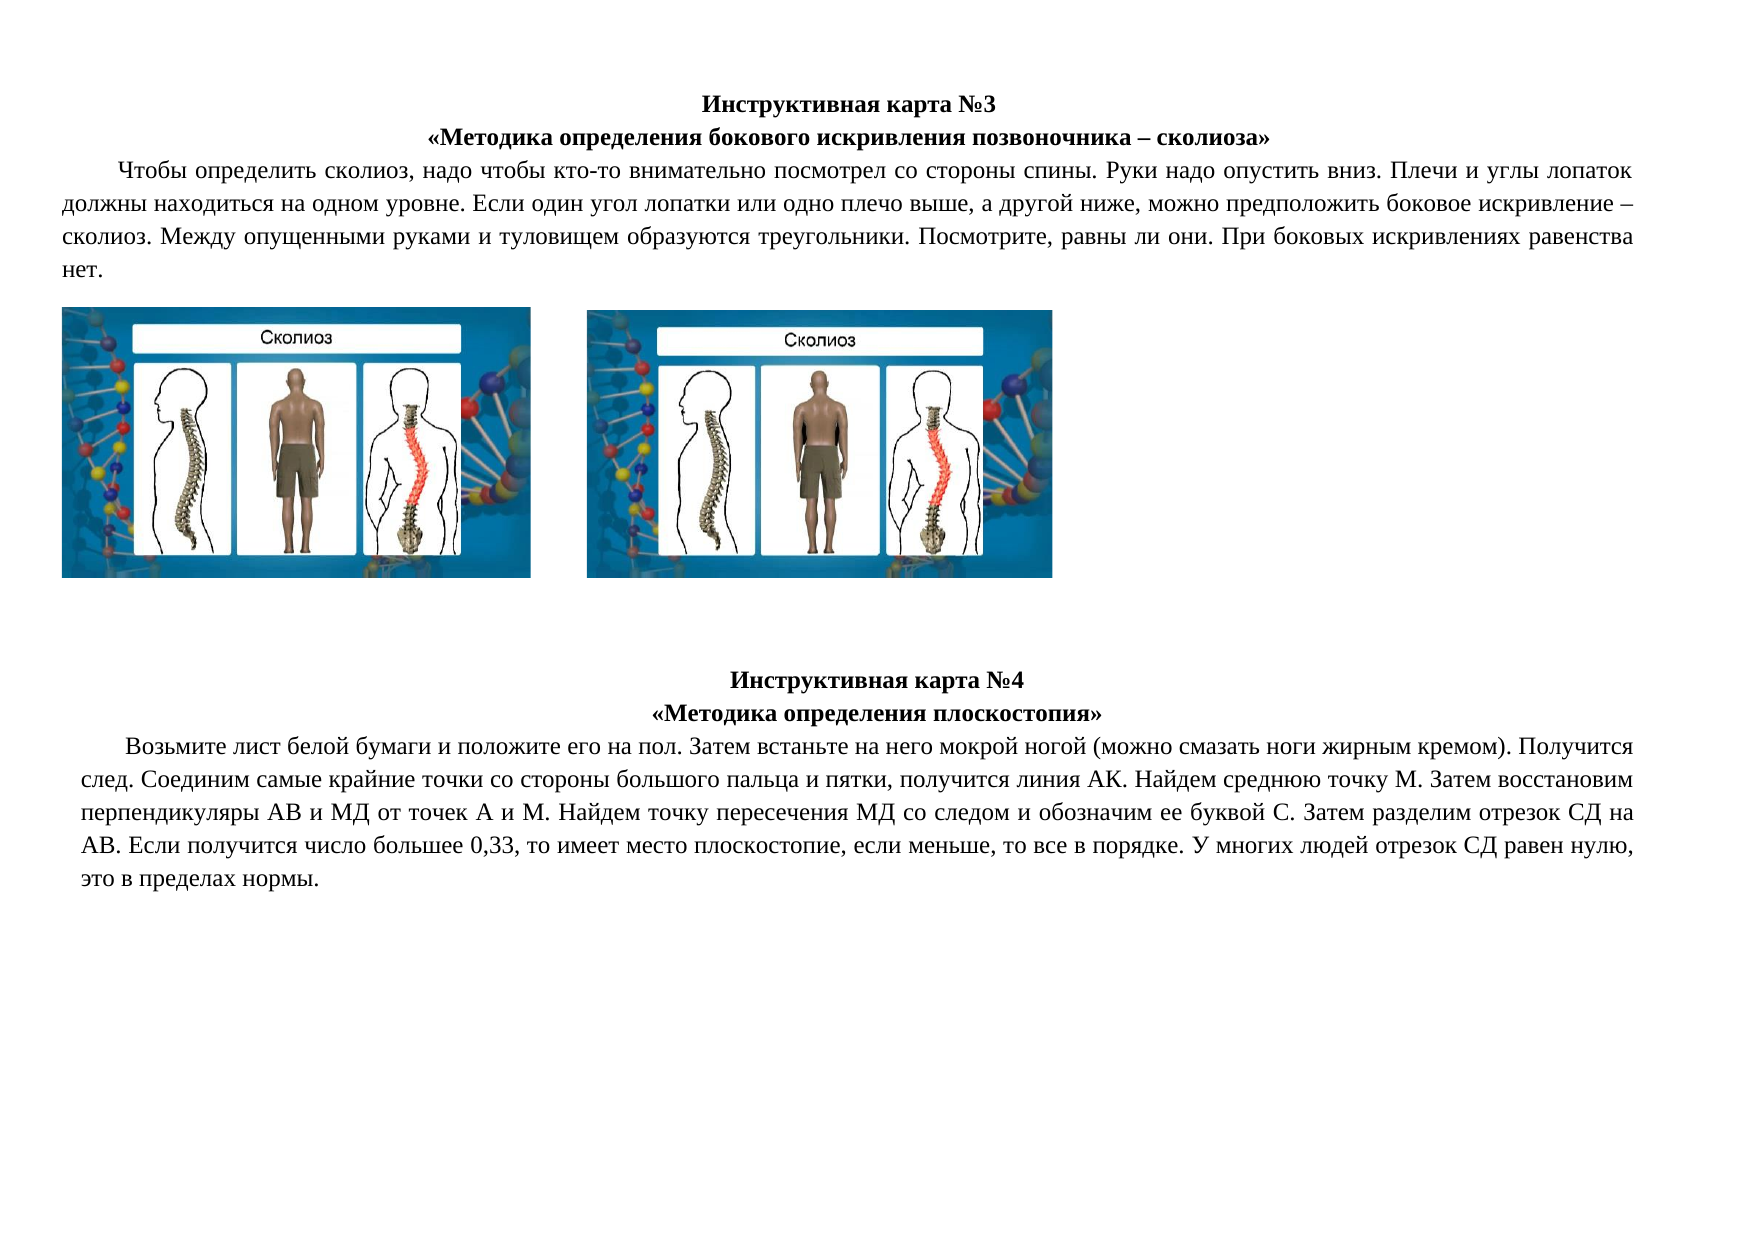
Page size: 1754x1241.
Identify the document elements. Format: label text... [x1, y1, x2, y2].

picture [586, 310, 1053, 578]
text «Методика определения бокового искривления позвоночника – сколиоза» [62, 122, 1636, 150]
text Возьмите лист белой бумаги и положите его на пол. Затем встаньте на него мокрой ногой (можно смазать ноги жирным кремом). Получится след. Соединим самые крайние точки со стороны большого пальца и пятки, получится линия АК. Найдем среднюю точку М. Затем восстановим перпендикуляры АВ и МД от точек А и М. Найдем точку пересечения МД со следом и обозначим ее буквой С. Затем разделим отрезок СД на АВ. Если получится число большее 0,33, то имеет место плоскостопие, если меньше, то все в порядке. У многих людей отрезок СД равен нулю, это в пределах нормы. [81, 731, 1636, 892]
text Чтобы определить сколиоз, надо чтобы кто-то внимательно посмотрел со стороны спины. Руки надо опустить вниз. Плечи и углы лопаток должны находиться на одном уровне. Если один угол лопатки или одно плечо выше, а другой ниже, можно предположить боковое искривление – сколиоз. Между опущенными руками и туловищем образуются треугольники. Посмотрите, равны ли они. При боковых искривлениях равенства нет. [62, 155, 1636, 282]
picture [527, 307, 531, 325]
text «Методика определения плоскостопия» [118, 698, 1636, 727]
picture [1049, 310, 1053, 328]
picture [61, 307, 531, 578]
text Инструктивная карта №3 [62, 89, 1636, 117]
text Инструктивная карта №4 [118, 665, 1636, 693]
